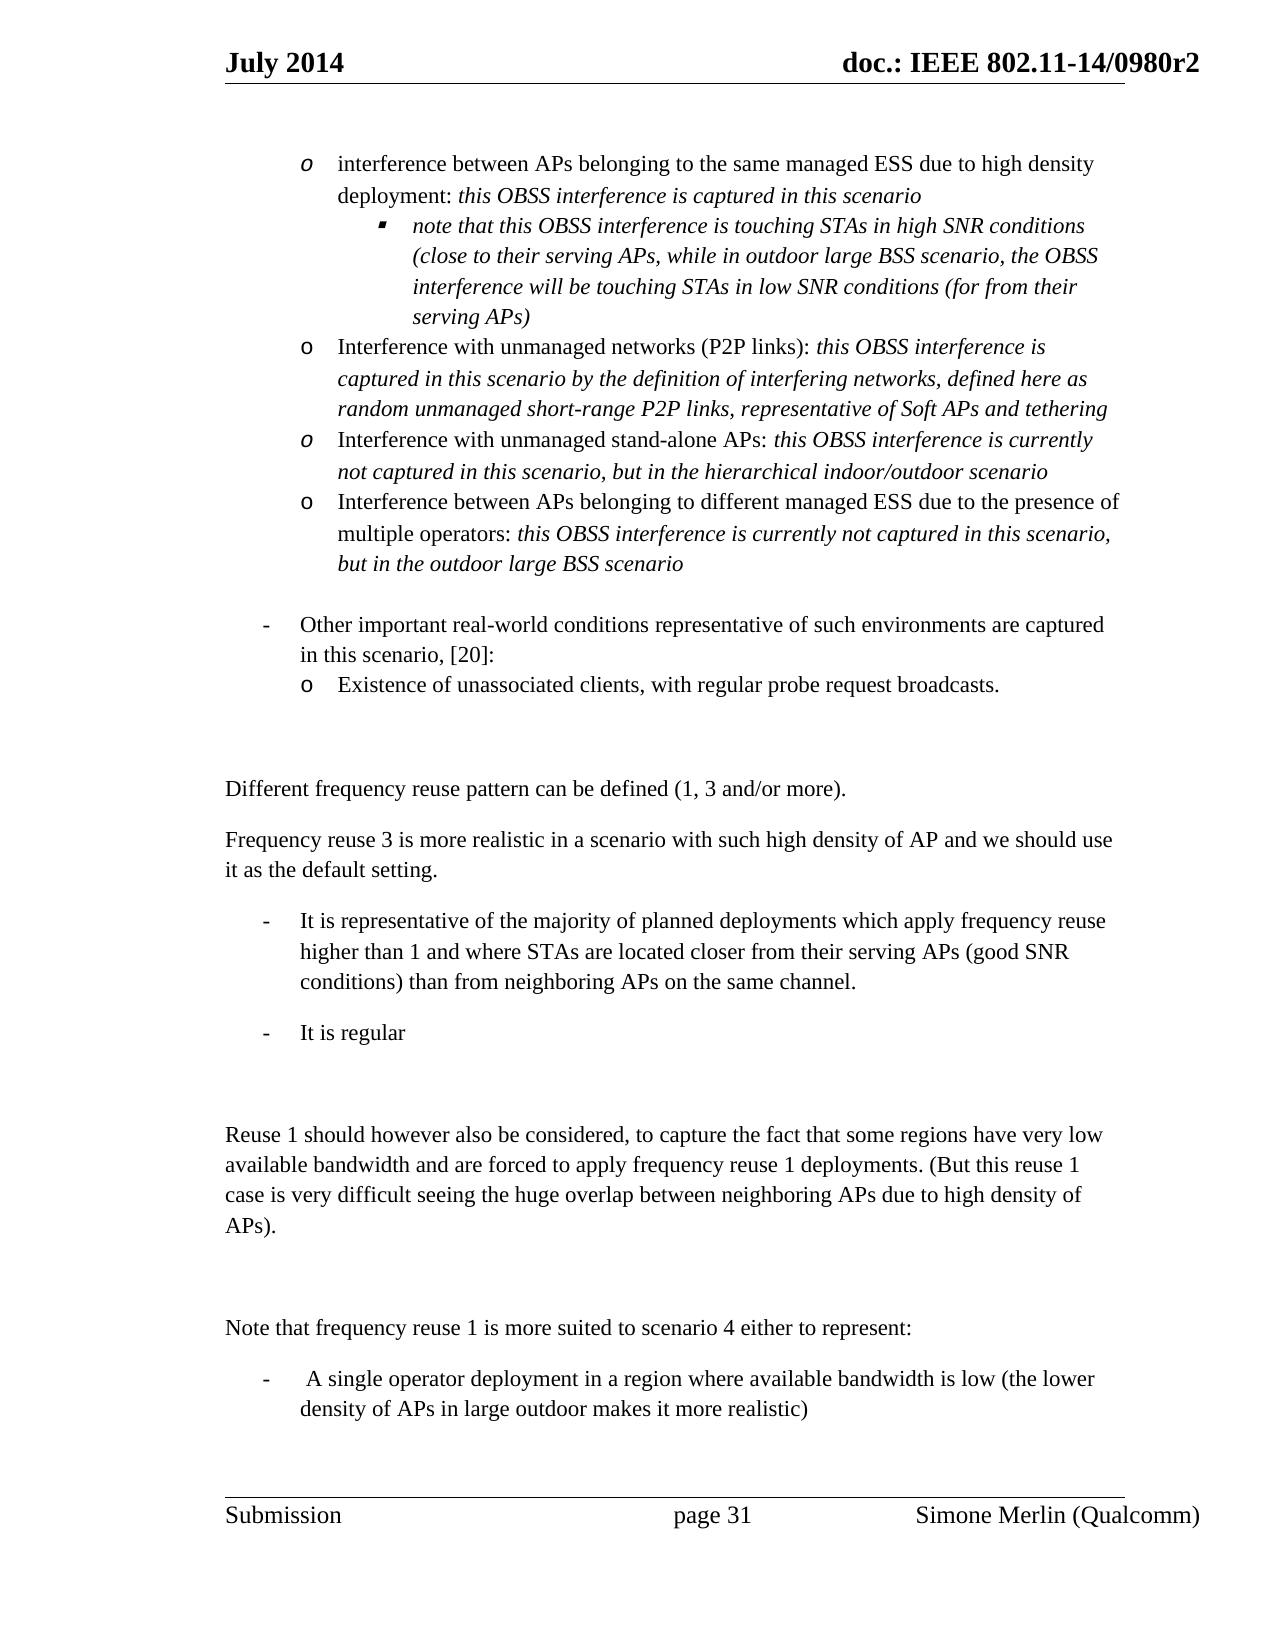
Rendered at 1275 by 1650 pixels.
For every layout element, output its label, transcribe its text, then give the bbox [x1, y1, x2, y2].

list note that this OBSS interference is touching STAs in high SNR conditions (close to their serving APs, while in outdoor large BSS scenario, the OBSS interference will be touching STAs in low SNR conditions (for from their serving APs) [375, 212, 1125, 329]
list Interference with unmanaged stand-alone APs: this OBSS interference is currently not captured in this scenario, but in the hierarchical indoor/outdoor scenario [300, 426, 1125, 484]
list Other important real-world conditions representative of such environments are captured in this scenario, [20]: [262, 611, 1125, 667]
list It is regular [262, 1019, 1125, 1045]
text Different frequency reuse pattern can be defined (1, 3 and/or more). [225, 775, 1125, 802]
list It is representative of the majority of planned deployments which apply frequency reuse higher than 1 and where STAs are located closer from their serving APs (good SNR conditions) than from neighboring APs on the same channel. [262, 908, 1125, 994]
list interference between APs belonging to the same managed ESS due to high density deployment: this OBSS interference is captured in this scenario [300, 150, 1125, 208]
list A single operator deployment in a region where available bandwidth is low (the lower density of APs in large outdoor makes it more realistic) [262, 1365, 1125, 1421]
list Interference between APs belonging to different managed ESS due to the presence of multiple operators: this OBSS interference is currently not captured in this scenario, but in the outdoor large BSS scenario [300, 488, 1125, 577]
text Note that frequency reuse 1 is more suited to scenario 4 either to represent: [225, 1314, 1125, 1340]
list Existence of unassociated clients, with regular probe request broadcasts. [300, 671, 1125, 699]
text Reuse 1 should however also be considered, to capture the fact that some regions have very low available bandwidth and are forced to apply frequency reuse 1 deployments. (But this reuse 1 case is very difficult seeing the huge overlap between neighboring APs due to high density of APs). [225, 1121, 1125, 1238]
text Frequency reuse 3 is more realistic in a scenario with such high density of AP and we should use it as the default setting. [225, 826, 1125, 883]
list Interference with unmanaged networks (P2P links): this OBSS interference is captured in this scenario by the definition of interfering networks, defined here as random unmanaged short-range P2P links, representative of Soft APs and tethering [300, 333, 1125, 422]
